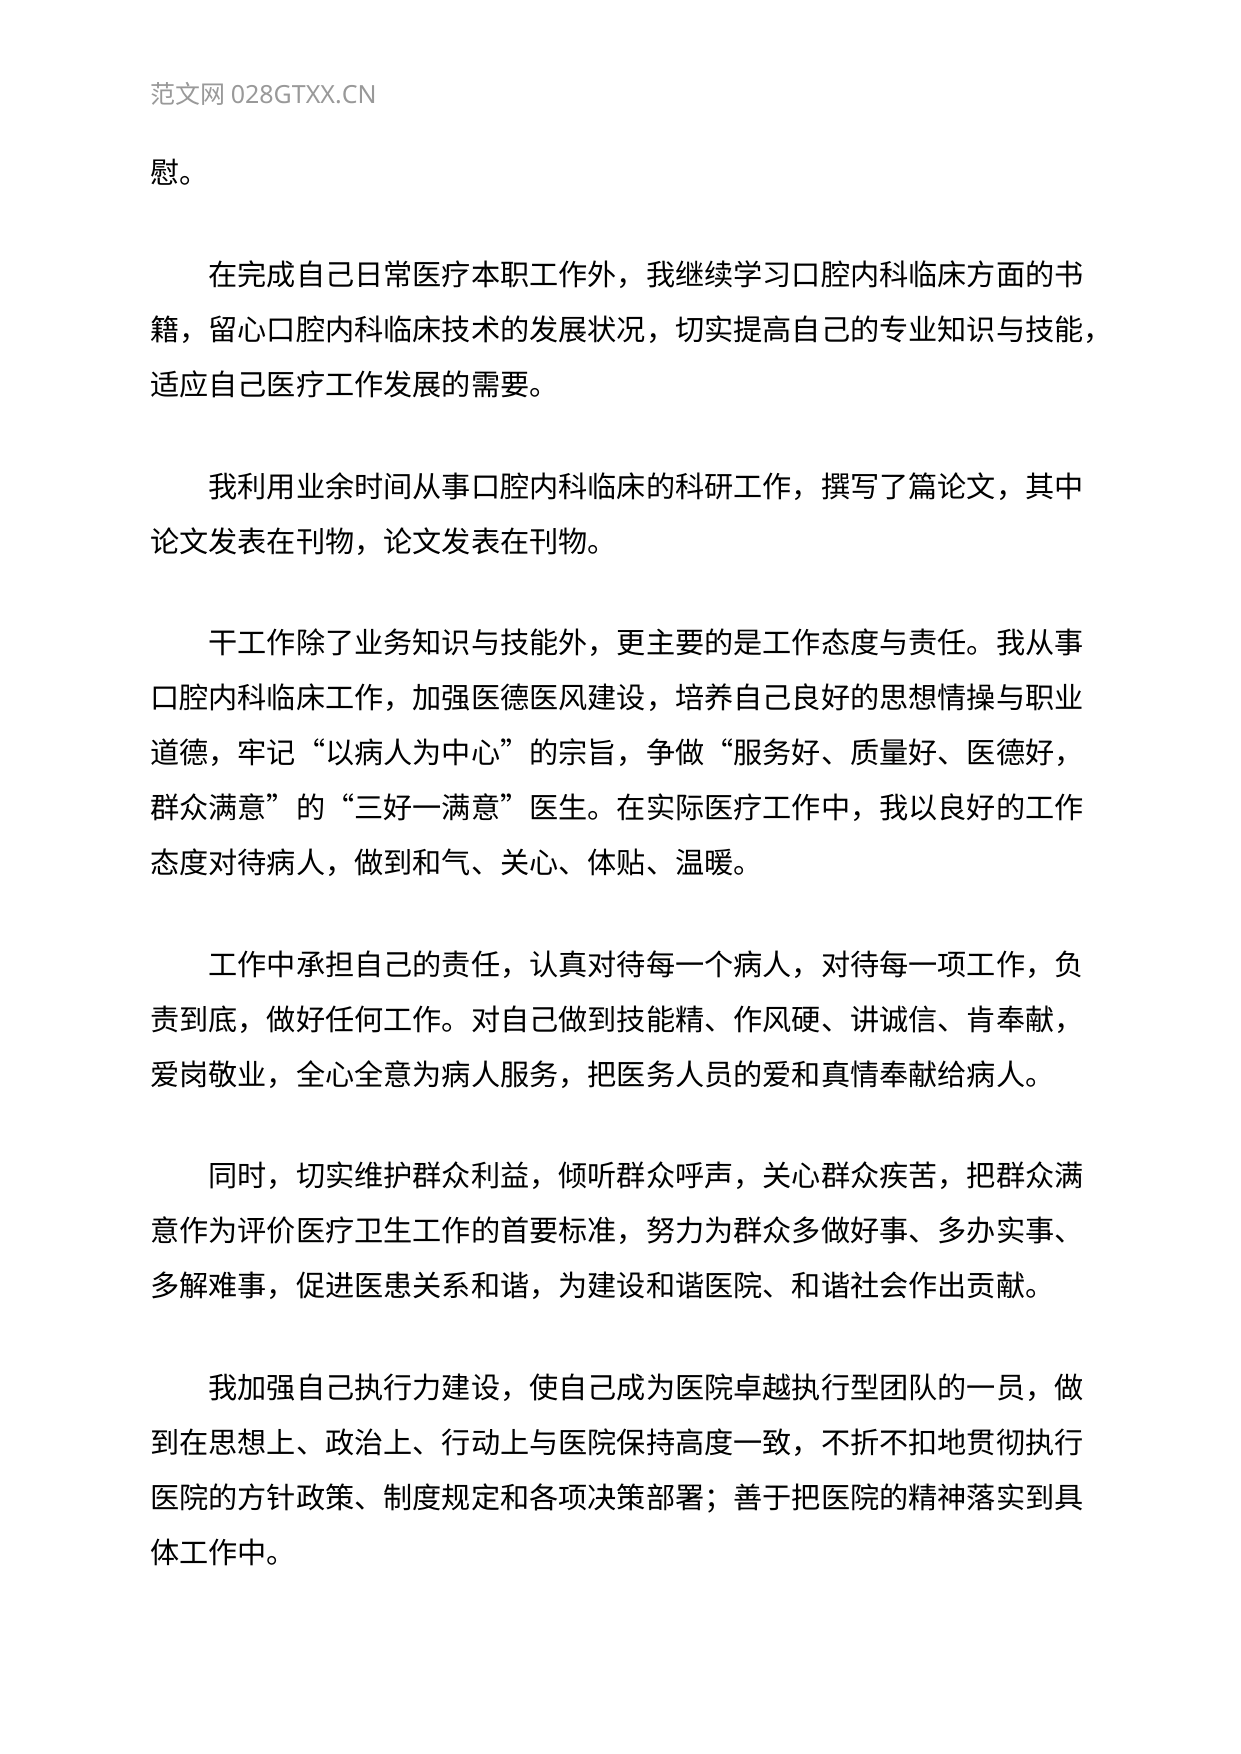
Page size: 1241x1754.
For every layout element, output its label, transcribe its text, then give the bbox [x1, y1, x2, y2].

text 我利用业余时间从事口腔内科临床的科研工作，撰写了篇论文，其中论文发表在刊物，论文发表在刊物。 [150, 463, 1090, 561]
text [150, 150, 1090, 192]
text 同时，切实维护群众利益，倾听群众呼声，关心群众疾苦，把群众满意作为评价医疗卫生工作的首要标准，努力为群众多做好事、多办实事、多解难事，促进医患关系和谐，为建设和谐医院、和谐社会作出贡献。 [150, 1153, 1090, 1305]
text 干工作除了业务知识与技能外，更主要的是工作态度与责任。我从事口腔内科临床工作，加强医德医风建设，培养自己良好的思想情操与职业道德，牢记“以病人为中心”的宗旨，争做“服务好、质量好、医德好，群众满意”的“三好一满意”医生。在实际医疗工作中，我以良好的工作态度对待病人，做到和气、关心、体贴、温暖。 [150, 620, 1090, 882]
text 工作中承担自己的责任，认真对待每一个病人，对待每一项工作，负责到底，做好任何工作。对自己做到技能精、作风硬、讲诚信、肯奉献，爱岗敬业，全心全意为病人服务，把医务人员的爱和真情奉献给病人。 [150, 941, 1090, 1093]
text 在完成自己日常医疗本职工作外，我继续学习口腔内科临床方面的书籍，留心口腔内科临床技术的发展状况，切实提高自己的专业知识与技能，适应自己医疗工作发展的需要。 [150, 252, 1090, 404]
text 我加强自己执行力建设，使自己成为医院卓越执行型团队的一员，做到在思想上、政治上、行动上与医院保持高度一致，不折不扣地贯彻执行医院的方针政策、制度规定和各项决策部署；善于把医院的精神落实到具体工作中。 [150, 1364, 1090, 1571]
